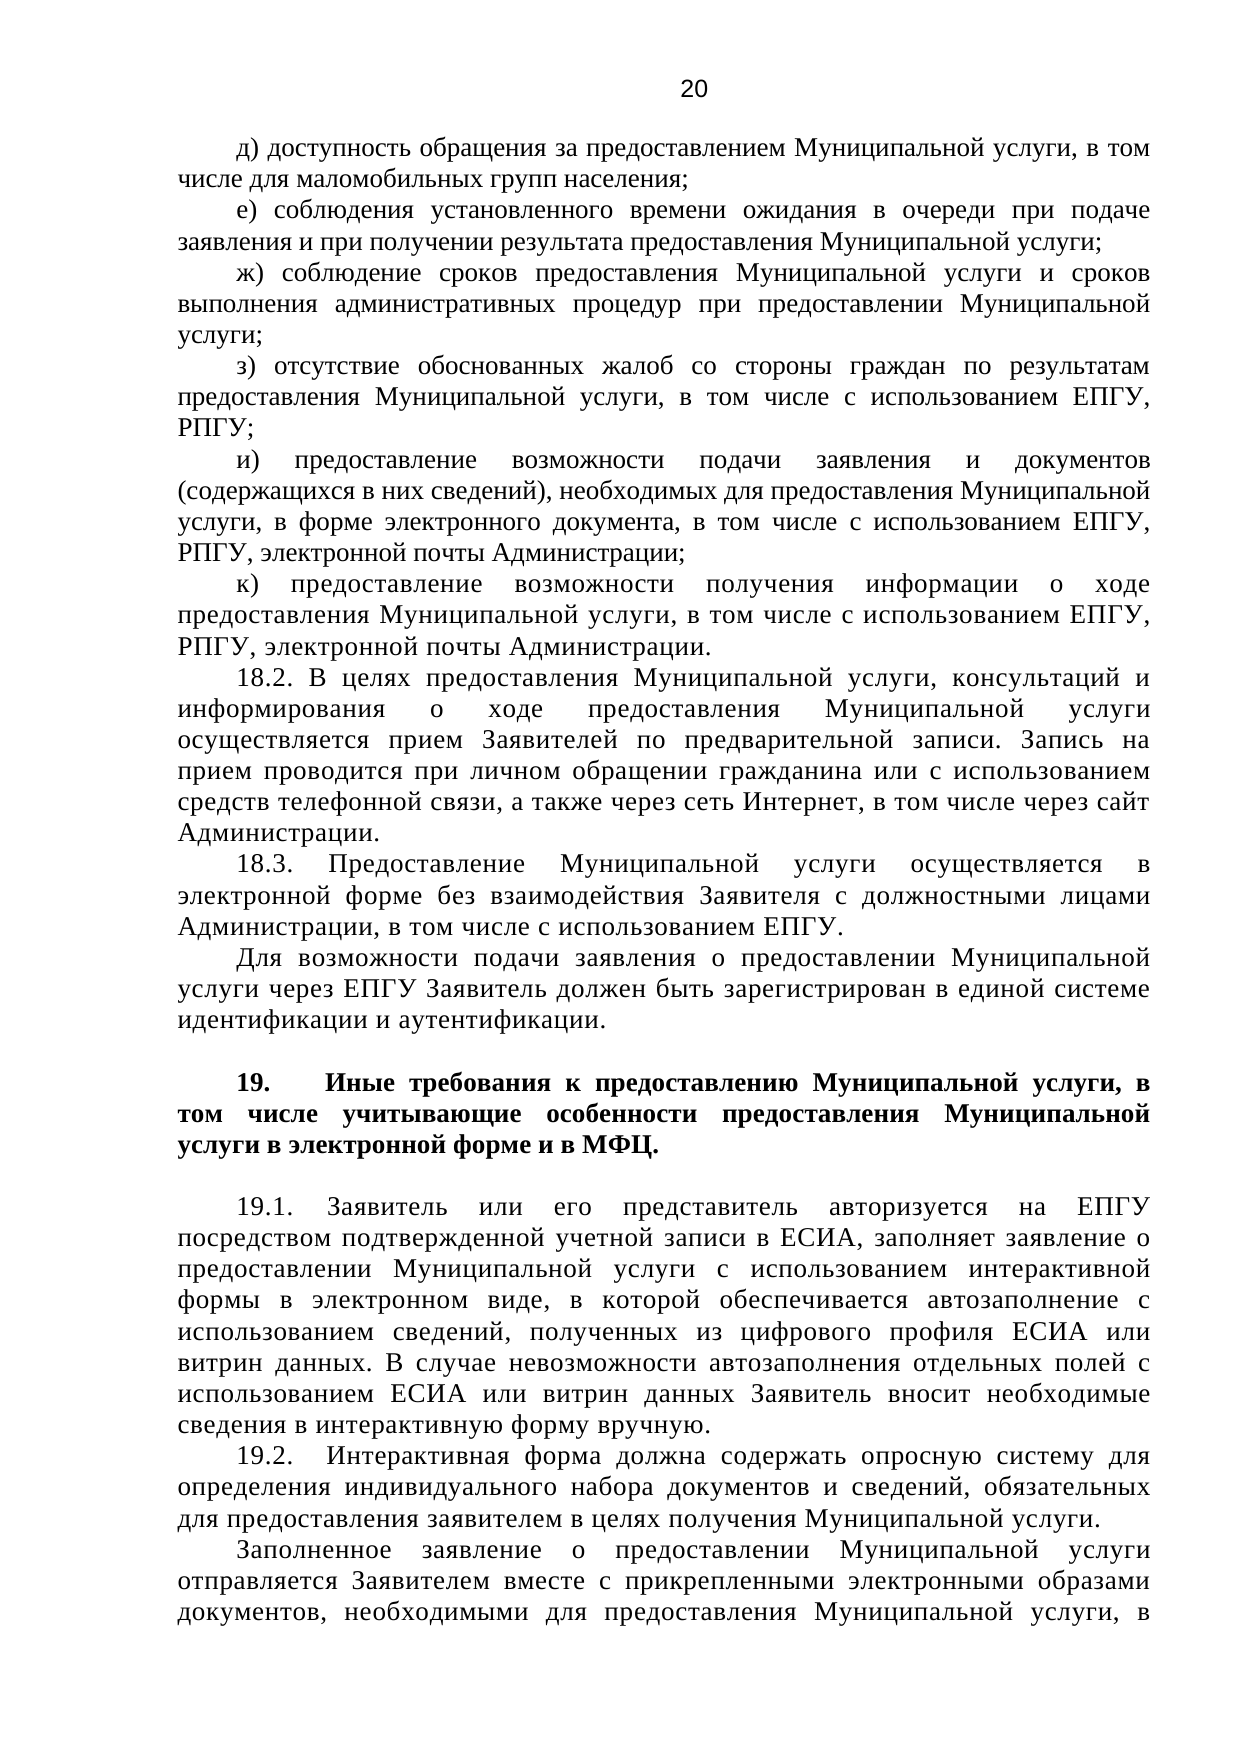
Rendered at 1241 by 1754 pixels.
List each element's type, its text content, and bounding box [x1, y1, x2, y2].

text Для возможности подачи заявления о предоставлении Муниципальной услуги через ЕПГУ Заявитель должен быть зарегистрирован в единой системе идентификации и аутентификации. [177, 941, 1152, 1034]
list Иные требования к предоставлению Муниципальной услуги, в том числе учитывающие особенности предоставления Муниципальной услуги в электронной форме и в МФЦ. [177, 1066, 1152, 1159]
text е) соблюдения установленного времени ожидания в очереди при подаче заявления и при получении результата предоставления Муниципальной услуги; [177, 193, 1152, 256]
text з) отсутствие обоснованных жалоб со стороны граждан по результатам предоставления Муниципальной услуги, в том числе с использованием ЕПГУ, РПГУ; [177, 349, 1152, 443]
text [177, 1533, 1152, 1626]
text к) предоставление возможности получения информации о ходе предоставления Муниципальной услуги, в том числе с использованием ЕПГУ, РПГУ, электронной почты Администрации. [177, 567, 1152, 661]
text д) доступность обращения за предоставлением Муниципальной услуги, в том числе для маломобильных групп населения; [177, 131, 1152, 193]
list Заявитель или его представитель авторизуется на ЕПГУ посредством подтвержденной учетной записи в ЕСИА, заполняет заявление о предоставлении Муниципальной услуги с использованием интерактивной формы в электронном виде, в которой обеспечивается автозаполнение с использованием сведений, полученных из цифрового профиля ЕСИА или витрин данных. В случае невозможности автозаполнения отдельных полей с использованием ЕСИА или витрин данных Заявитель вносит необходимые сведения в интерактивную форму вручную. [177, 1190, 1152, 1439]
text и) предоставление возможности подачи заявления и документов (содержащихся в них сведений), необходимых для предоставления Муниципальной услуги, в форме электронного документа, в том числе с использованием ЕПГУ, РПГУ, электронной почты Администрации; [177, 443, 1152, 567]
text 18.2. В целях предоставления Муниципальной услуги, консультаций и информирования о ходе предоставления Муниципальной услуги осуществляется прием Заявителей по предварительной записи. Запись на прием проводится при личном обращении гражданина или с использованием средств телефонной связи, а также через сеть Интернет, в том числе через сайт Администрации. [177, 661, 1152, 848]
text ж) соблюдение сроков предоставления Муниципальной услуги и сроков выполнения административных процедур при предоставлении Муниципальной услуги; [177, 256, 1152, 349]
list Интерактивная форма должна содержать опросную систему для определения индивидуального набора документов и сведений, обязательных для предоставления заявителем в целях получения Муниципальной услуги. [177, 1439, 1152, 1533]
text 18.3. Предоставление Муниципальной услуги осуществляется в электронной форме без взаимодействия Заявителя с должностными лицами Администрации, в том числе с использованием ЕПГУ. [177, 848, 1152, 941]
